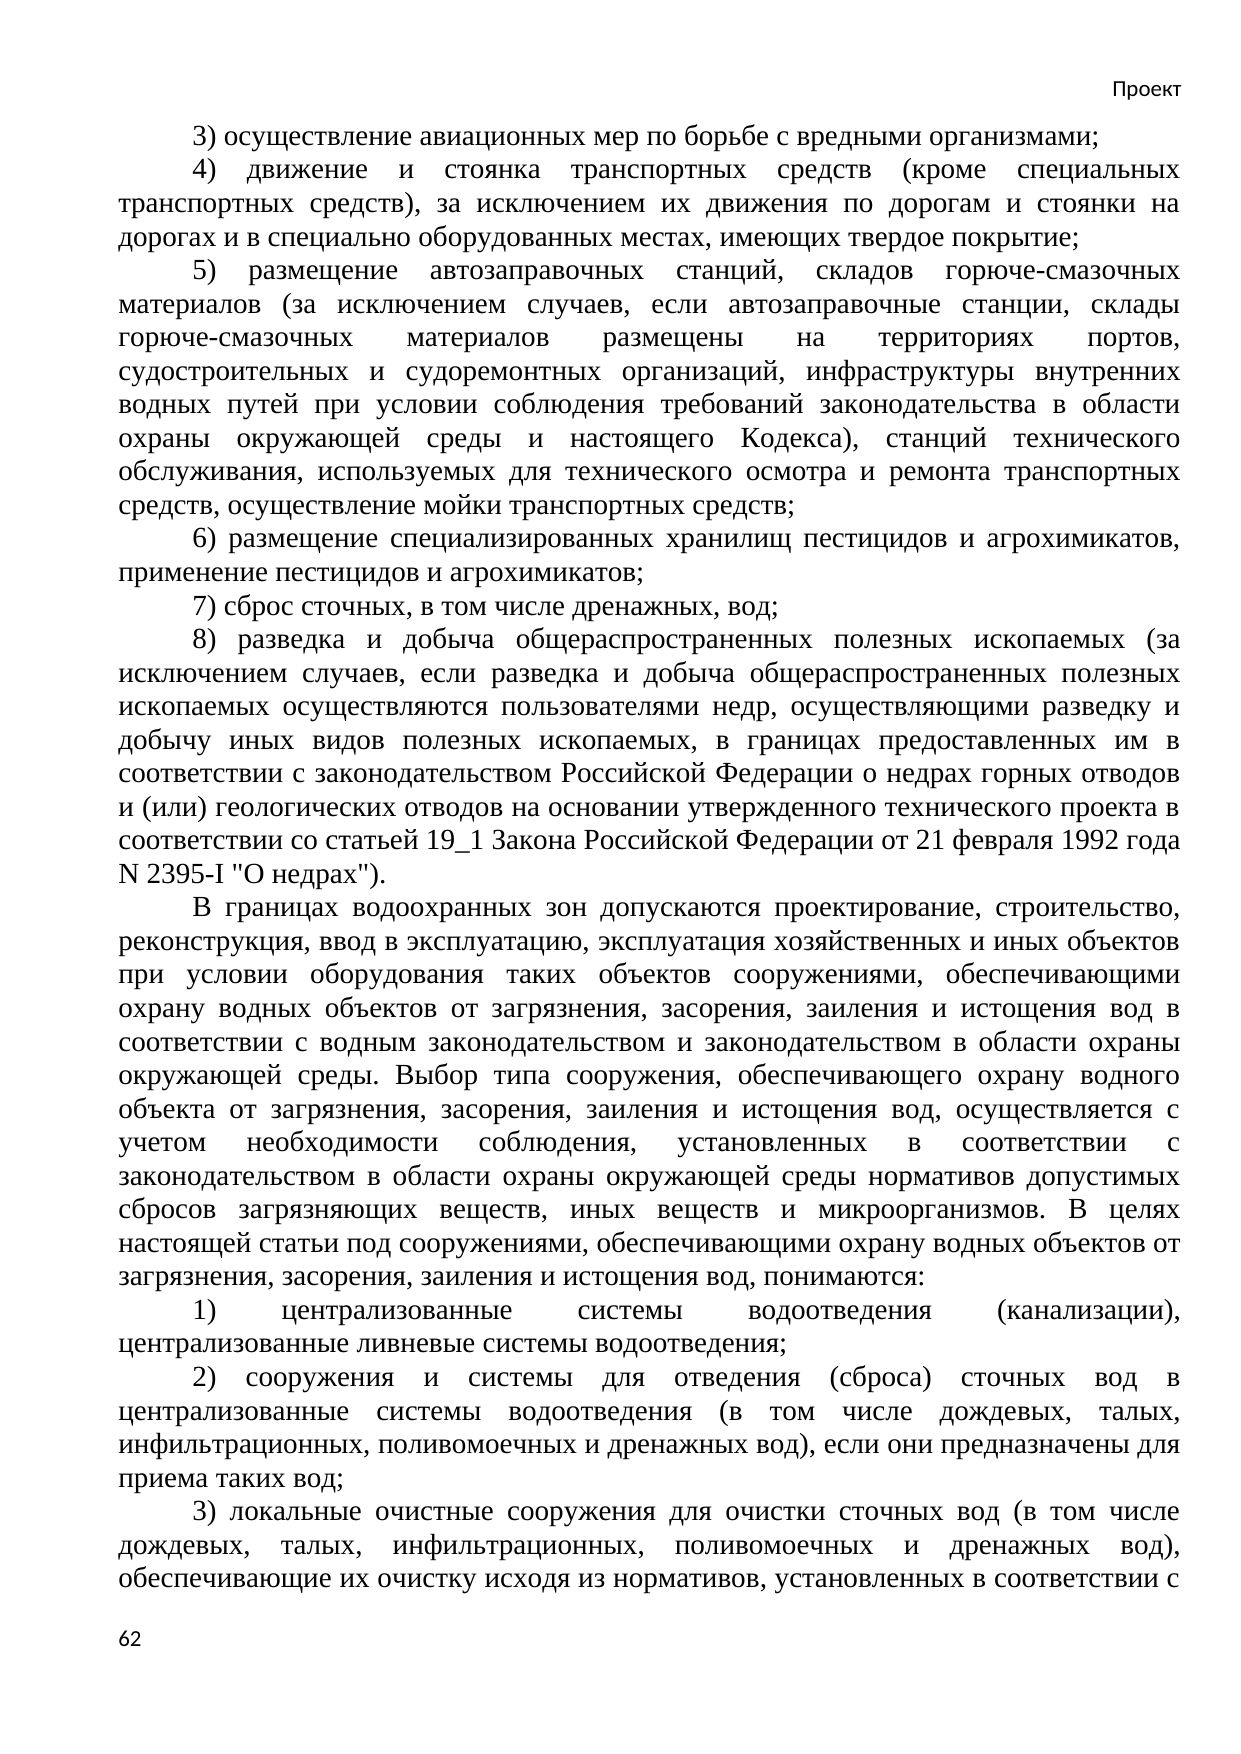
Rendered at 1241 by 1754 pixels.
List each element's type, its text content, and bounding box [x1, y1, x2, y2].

text 1) централизованные системы водоотведения (канализации), централизованные ливневые системы водоотведения; [118, 1292, 1181, 1359]
text 4) движение и стоянка транспортных средств (кроме специальных транспортных средств), за исключением их движения по дорогам и стоянки на дорогах и в специально оборудованных местах, имеющих твердое покрытие; [118, 152, 1181, 252]
text В границах водоохранных зон допускаются проектирование, строительство, реконструкция, ввод в эксплуатацию, эксплуатация хозяйственных и иных объектов при условии оборудования таких объектов сооружениями, обеспечивающими охрану водных объектов от загрязнения, засорения, заиления и истощения вод в соответствии с водным законодательством и законодательством в области охраны окружающей среды. Выбор типа сооружения, обеспечивающего охрану водного объекта от загрязнения, засорения, заиления и истощения вод, осуществляется с учетом необходимости соблюдения, установленных в соответствии с законодательством в области охраны окружающей среды нормативов допустимых сбросов загрязняющих веществ, иных веществ и микроорганизмов. В целях настоящей статьи под сооружениями, обеспечивающими охрану водных объектов от загрязнения, засорения, заиления и истощения вод, понимаются: [118, 889, 1181, 1292]
text 6) размещение специализированных хранилищ пестицидов и агрохимикатов, применение пестицидов и агрохимикатов; [118, 521, 1181, 588]
text 3) осуществление авиационных мер по борьбе с вредными организмами; [118, 118, 1181, 152]
text 5) размещение автозаправочных станций, складов горюче-смазочных материалов (за исключением случаев, если автозаправочные станции, склады горюче-смазочных материалов размещены на территориях портов, судостроительных и судоремонтных организаций, инфраструктуры внутренних водных путей при условии соблюдения требований законодательства в области охраны окружающей среды и настоящего Кодекса), станций технического обслуживания, используемых для технического осмотра и ремонта транспортных средств, осуществление мойки транспортных средств; [118, 252, 1181, 521]
text 8) разведка и добыча общераспространенных полезных ископаемых (за исключением случаев, если разведка и добыча общераспространенных полезных ископаемых осуществляются пользователями недр, осуществляющими разведку и добычу иных видов полезных ископаемых, в границах предоставленных им в соответствии с законодательством Российской Федерации о недрах горных отводов и (или) геологических отводов на основании утвержденного технического проекта в соответствии со статьей 19_1 Закона Российской Федерации от 21 февраля 1992 года N 2395-I "О недрах"). [118, 621, 1181, 889]
text 7) сброс сточных, в том числе дренажных, вод; [118, 588, 1181, 621]
text 2) сооружения и системы для отведения (сброса) сточных вод в централизованные системы водоотведения (в том числе дождевых, талых, инфильтрационных, поливомоечных и дренажных вод), если они предназначены для приема таких вод; [118, 1359, 1181, 1493]
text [118, 1493, 1181, 1594]
